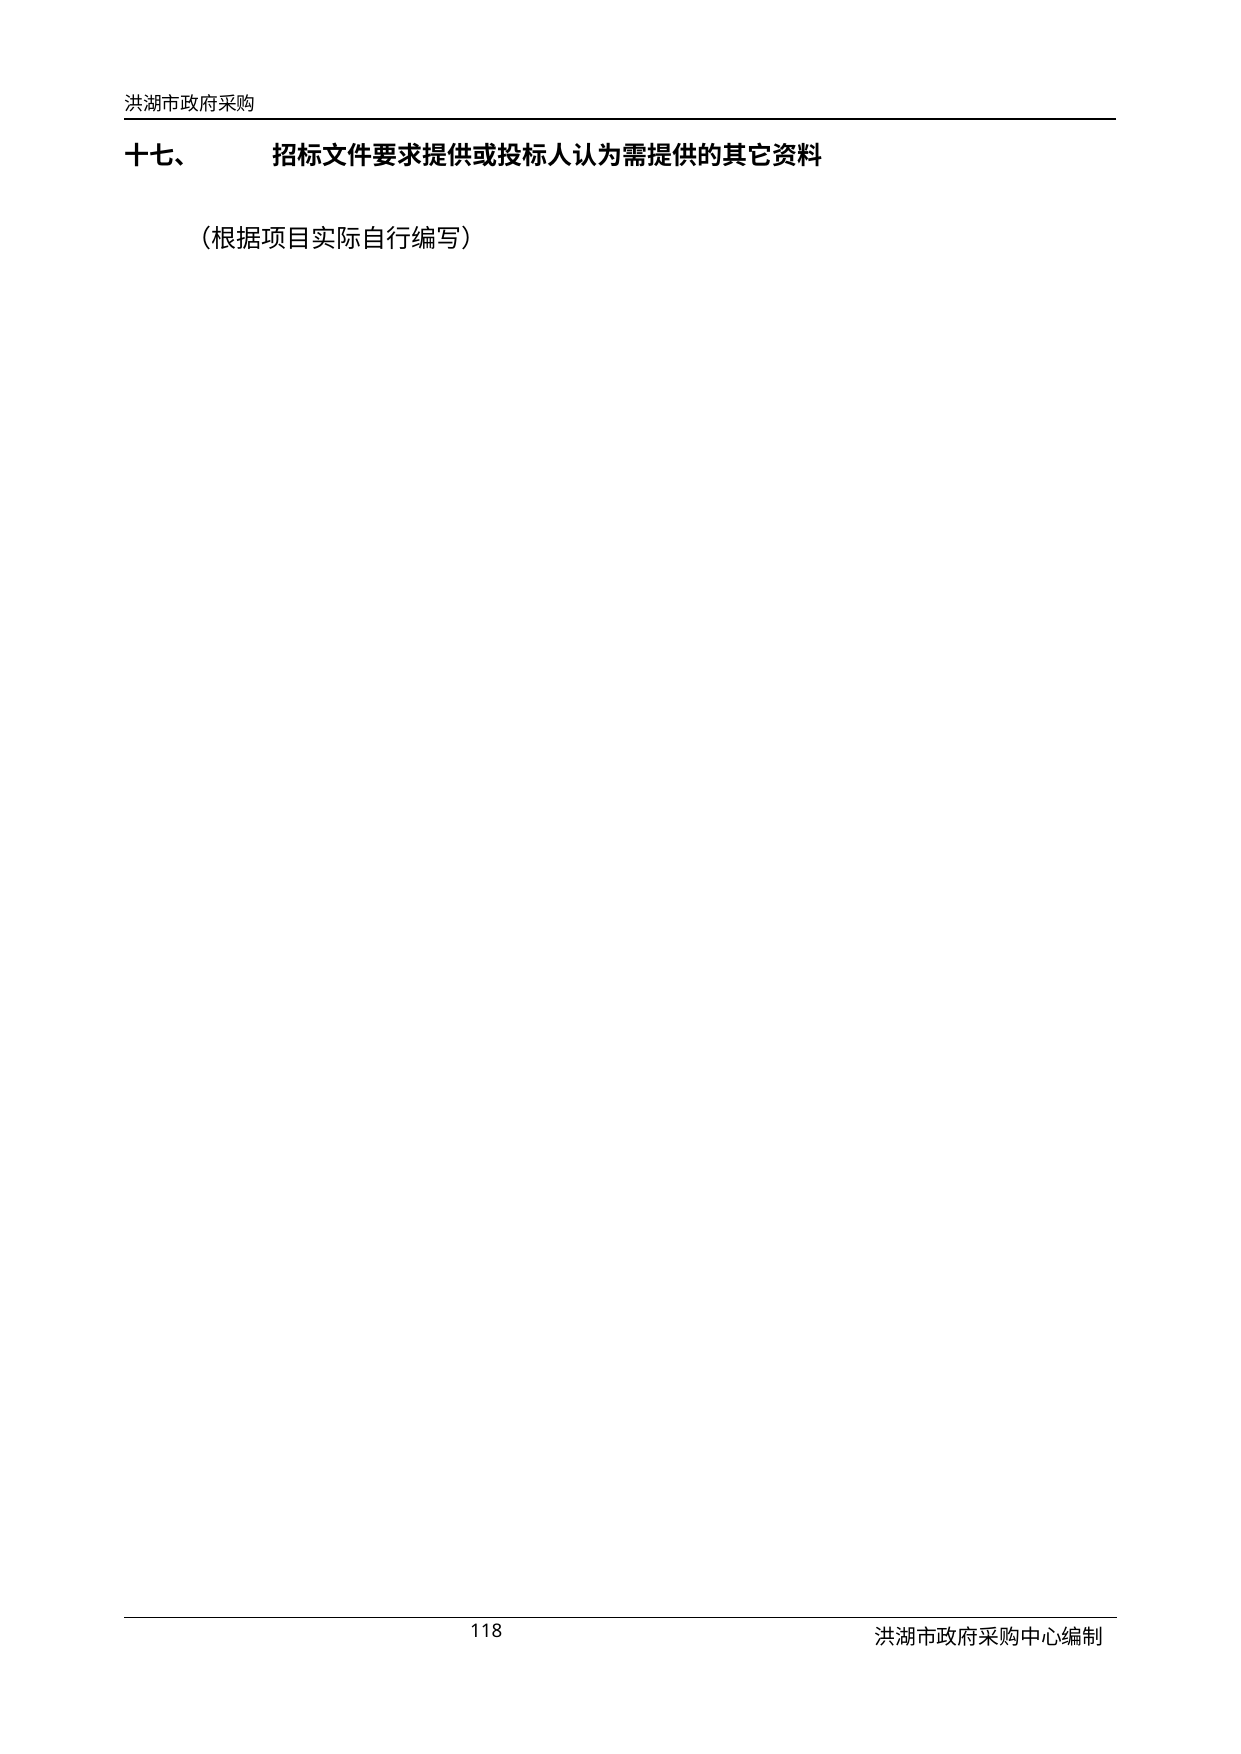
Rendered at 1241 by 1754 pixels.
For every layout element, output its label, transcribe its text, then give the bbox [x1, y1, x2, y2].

subtitle 招标文件要求提供或投标人认为需提供的其它资料 [124, 121, 1116, 186]
text （根据项目实际自行编写） [124, 204, 1116, 269]
